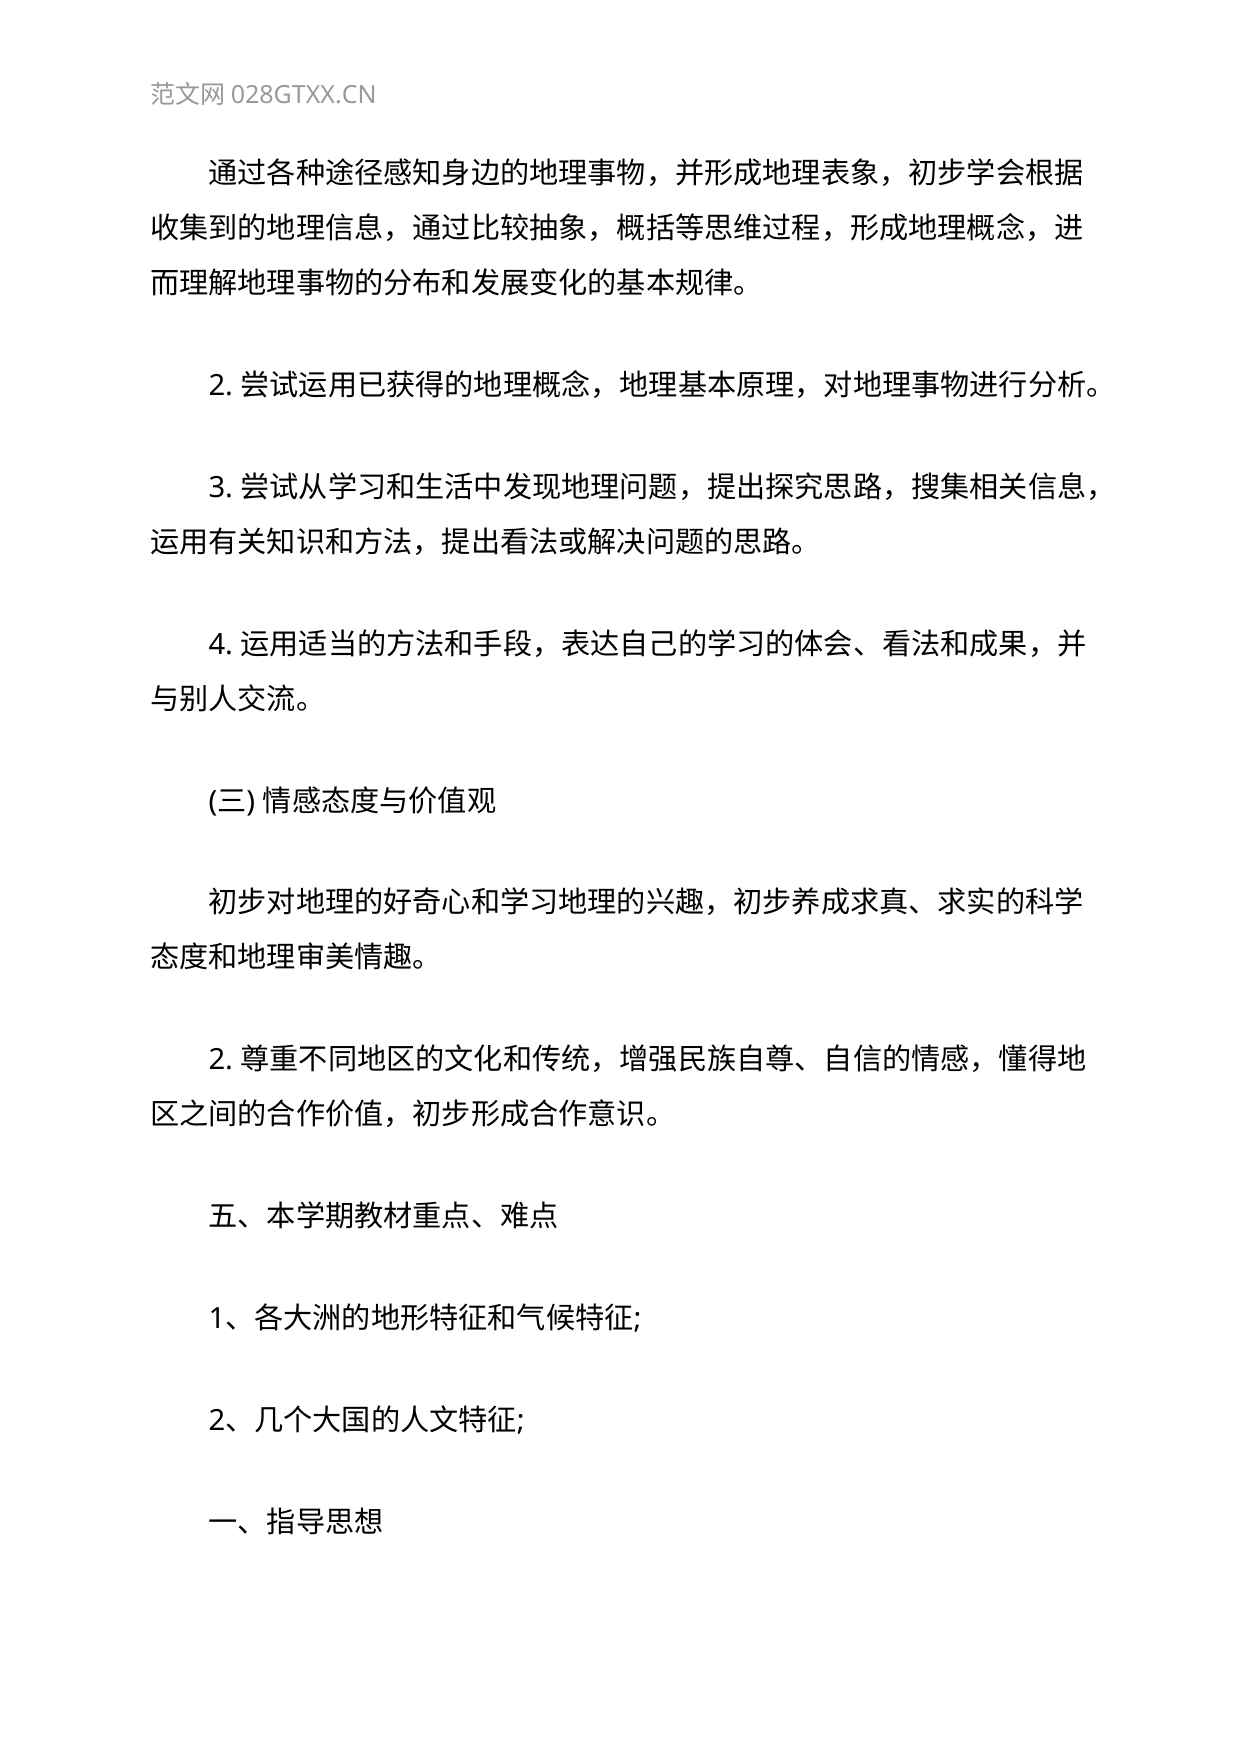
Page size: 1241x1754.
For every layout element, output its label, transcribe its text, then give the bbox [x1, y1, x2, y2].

text (三) 情感态度与价值观 [150, 777, 1090, 819]
text 3. 尝试从学习和生活中发现地理问题，提出探究思路，搜集相关信息，运用有关知识和方法，提出看法或解决问题的思路。 [150, 463, 1090, 561]
text 通过各种途径感知身边的地理事物，并形成地理表象，初步学会根据收集到的地理信息，通过比较抽象，概括等思维过程，形成地理概念，进而理解地理事物的分布和发展变化的基本规律。 [150, 150, 1090, 302]
text 2. 尊重不同地区的文化和传统，增强民族自尊、自信的情感，懂得地区之间的合作价值，初步形成合作意识。 [150, 1036, 1090, 1133]
text 1、各大洲的地形特征和气候特征; [150, 1294, 1090, 1337]
text 五、本学期教材重点、难点 [150, 1192, 1090, 1235]
text 一、指导思想 [150, 1498, 1090, 1541]
text 4. 运用适当的方法和手段，表达自己的学习的体会、看法和成果，并与别人交流。 [150, 620, 1090, 718]
text 2、几个大国的人文特征; [150, 1396, 1090, 1439]
text 2. 尝试运用已获得的地理概念，地理基本原理，对地理事物进行分析。 [150, 362, 1090, 404]
text 初步对地理的好奇心和学习地理的兴趣，初步养成求真、求实的科学态度和地理审美情趣。 [150, 879, 1090, 976]
